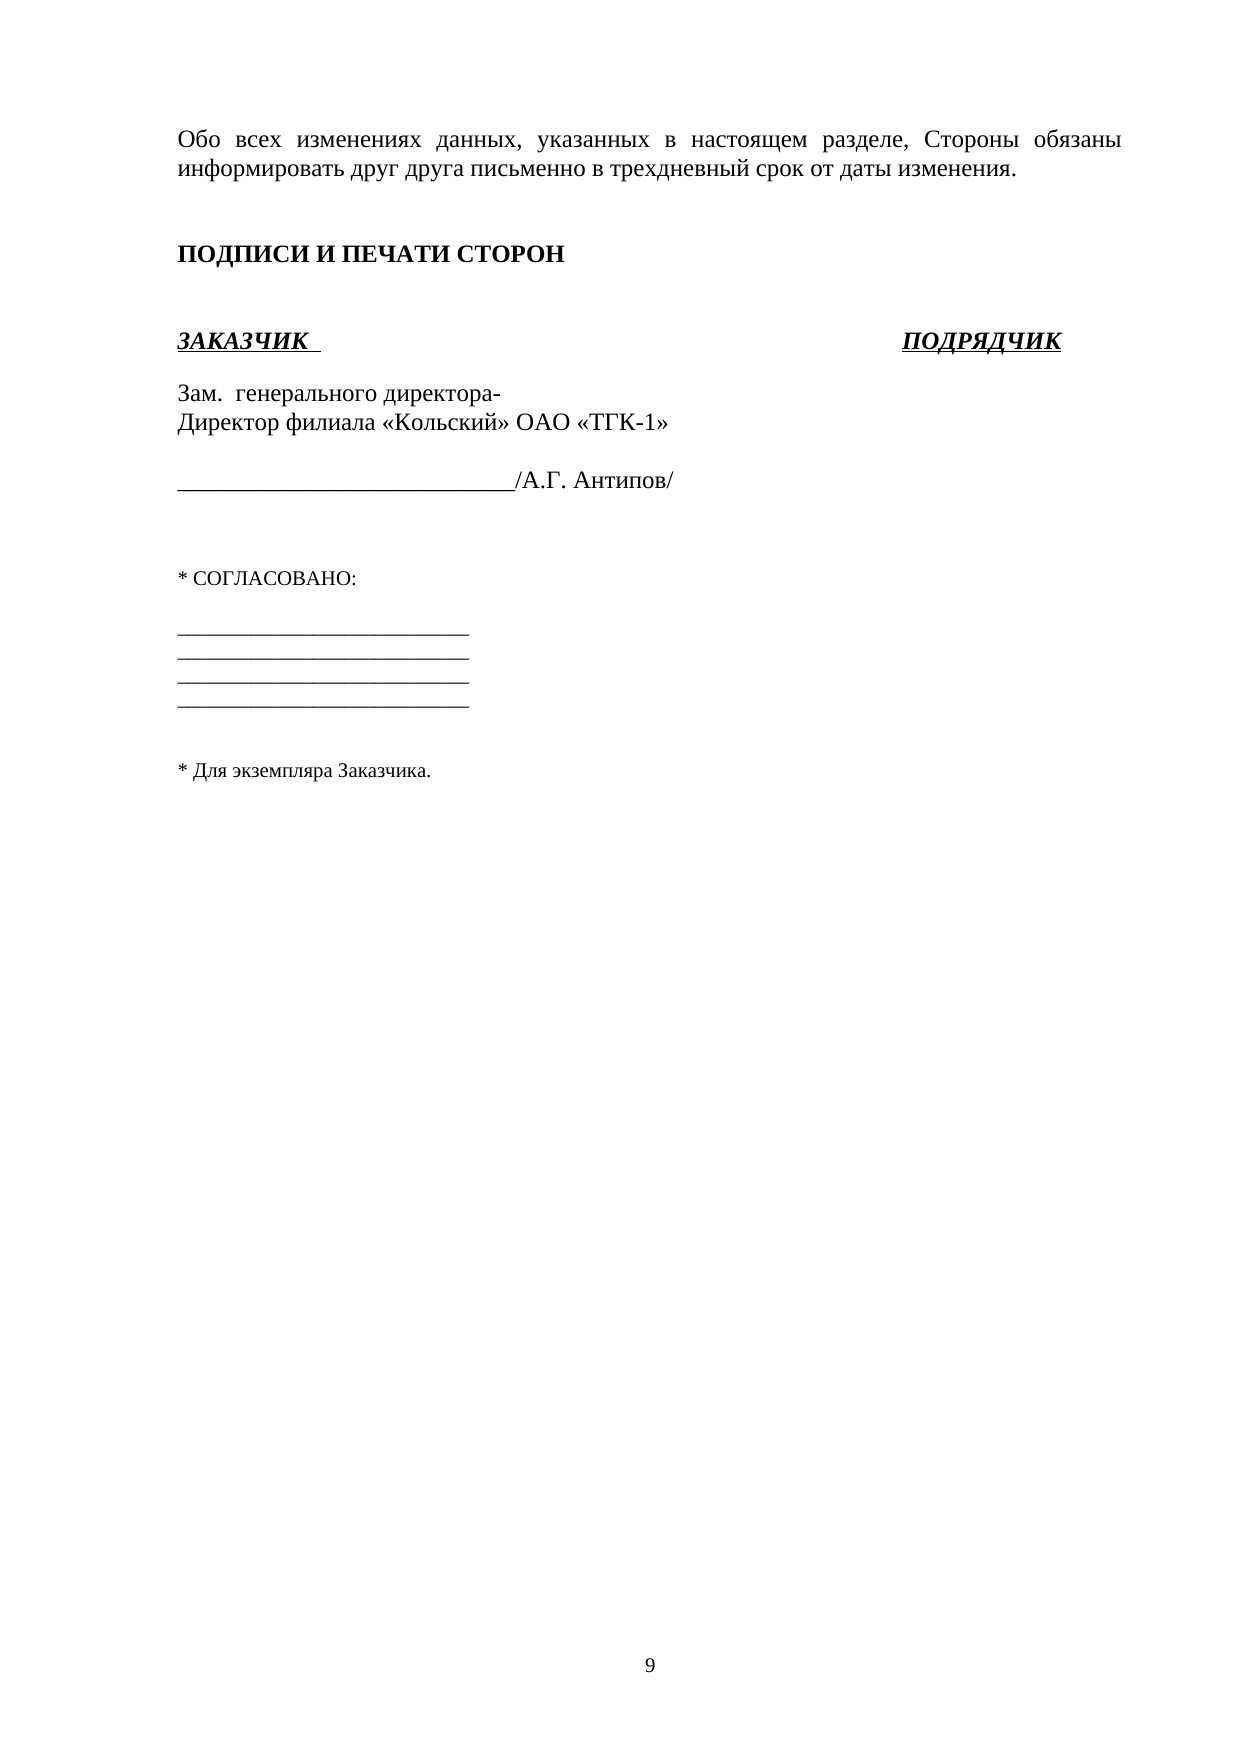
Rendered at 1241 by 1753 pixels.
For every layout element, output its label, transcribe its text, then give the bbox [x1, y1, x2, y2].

text ________________________________________________________________________________________________________________ [177, 614, 473, 710]
text ___________________________/А.Г. Антипов/ [177, 465, 1123, 493]
text Обо всех изменениях данных, указанных в настоящем разделе, Стороны обязаны информировать друг друга письменно в трехдневный срок от даты изменения. [177, 124, 1123, 182]
text ПОДПИСИ И ПЕЧАТИ СТОРОН [177, 239, 1123, 268]
text Зам. генерального директора- [177, 378, 1123, 407]
text Директор филиала «Кольский» ОАО «ТГК-1» [177, 407, 1123, 436]
text * СОГЛАСОВАНО: [177, 566, 1123, 590]
text ЗАКАЗЧИК ПОДРЯДЧИК [177, 326, 1123, 354]
text * Для экземпляра Заказчика. [177, 758, 1123, 782]
